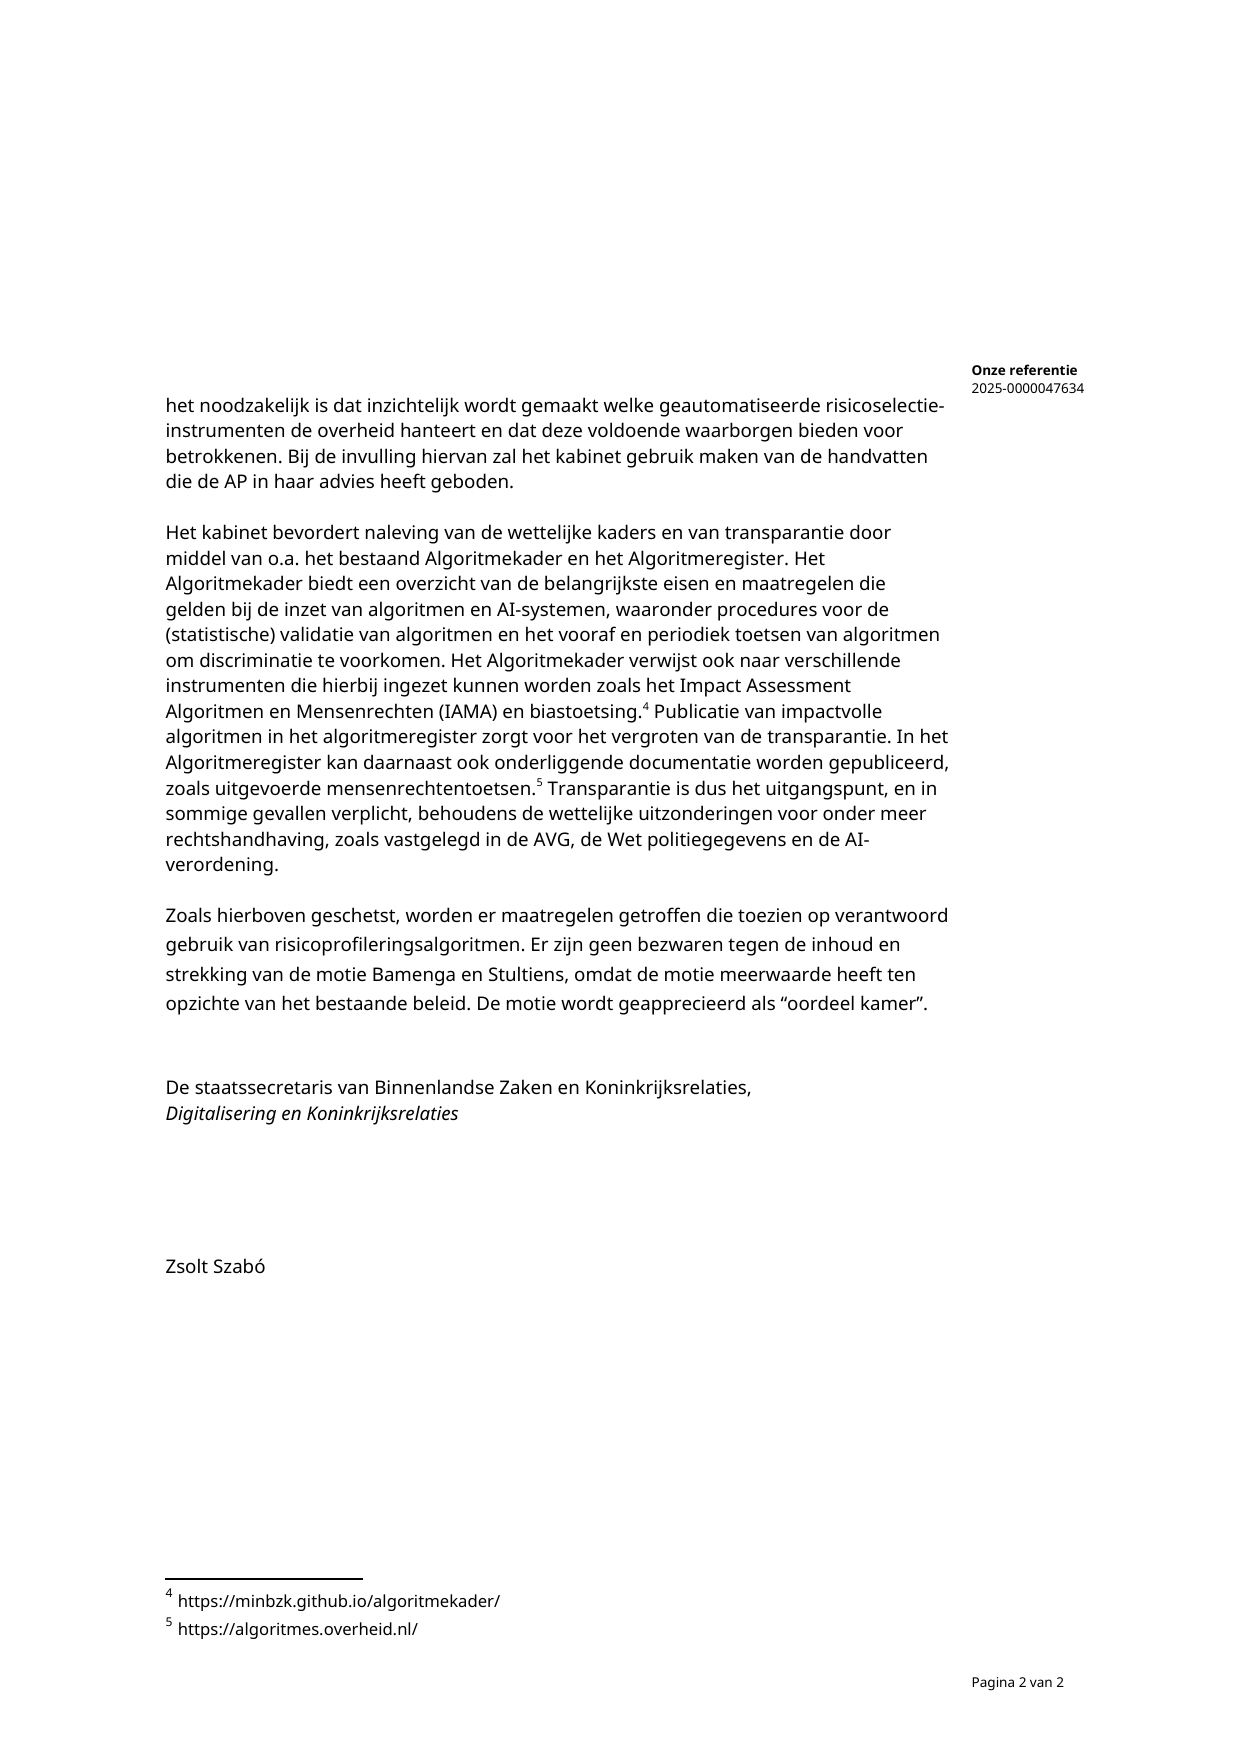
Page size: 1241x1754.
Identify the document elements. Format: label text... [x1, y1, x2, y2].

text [165, 392, 951, 494]
text Het kabinet bevordert naleving van de wettelijke kaders en van transparantie door middel van o.a. het bestaand Algoritmekader en het Algoritmeregister. Het Algoritmekader biedt een overzicht van de belangrijkste eisen en maatregelen die gelden bij de inzet van algoritmen en AI-systemen, waaronder procedures voor de (statistische) validatie van algoritmen en het vooraf en periodiek toetsen van algoritmen om discriminatie te voorkomen. Het Algoritmekader verwijst ook naar verschillende instrumenten die hierbij ingezet kunnen worden zoals het Impact Assessment Algoritmen en Mensenrechten (IAMA) en biastoetsing. Publicatie van impactvolle algoritmen in het algoritmeregister zorgt voor het vergroten van de transparantie. In het Algoritmeregister kan daarnaast ook onderliggende documentatie worden gepubliceerd, zoals uitgevoerde mensenrechtentoetsen. Transparantie is dus het uitgangspunt, en in sommige gevallen verplicht, behoudens de wettelijke uitzonderingen voor onder meer rechtshandhaving, zoals vastgelegd in de AVG, de Wet politiegegevens en de AI-verordening. [165, 520, 951, 877]
text Zoals hierboven geschetst, worden er maatregelen getroffen die toezien op verantwoord gebruik van risicoprofileringsalgoritmen. Er zijn geen bezwaren tegen de inhoud en strekking van de motie Bamenga en Stultiens, omdat de motie meerwaarde heeft ten opzichte van het bestaande beleid. De motie wordt geapprecieerd als “oordeel kamer”. [165, 902, 951, 1016]
text Zsolt Szabó [165, 1253, 951, 1278]
text De staatssecretaris van Binnenlandse Zaken en Koninkrijksrelaties, Digitalisering en Koninkrijksrelaties [165, 1074, 951, 1202]
